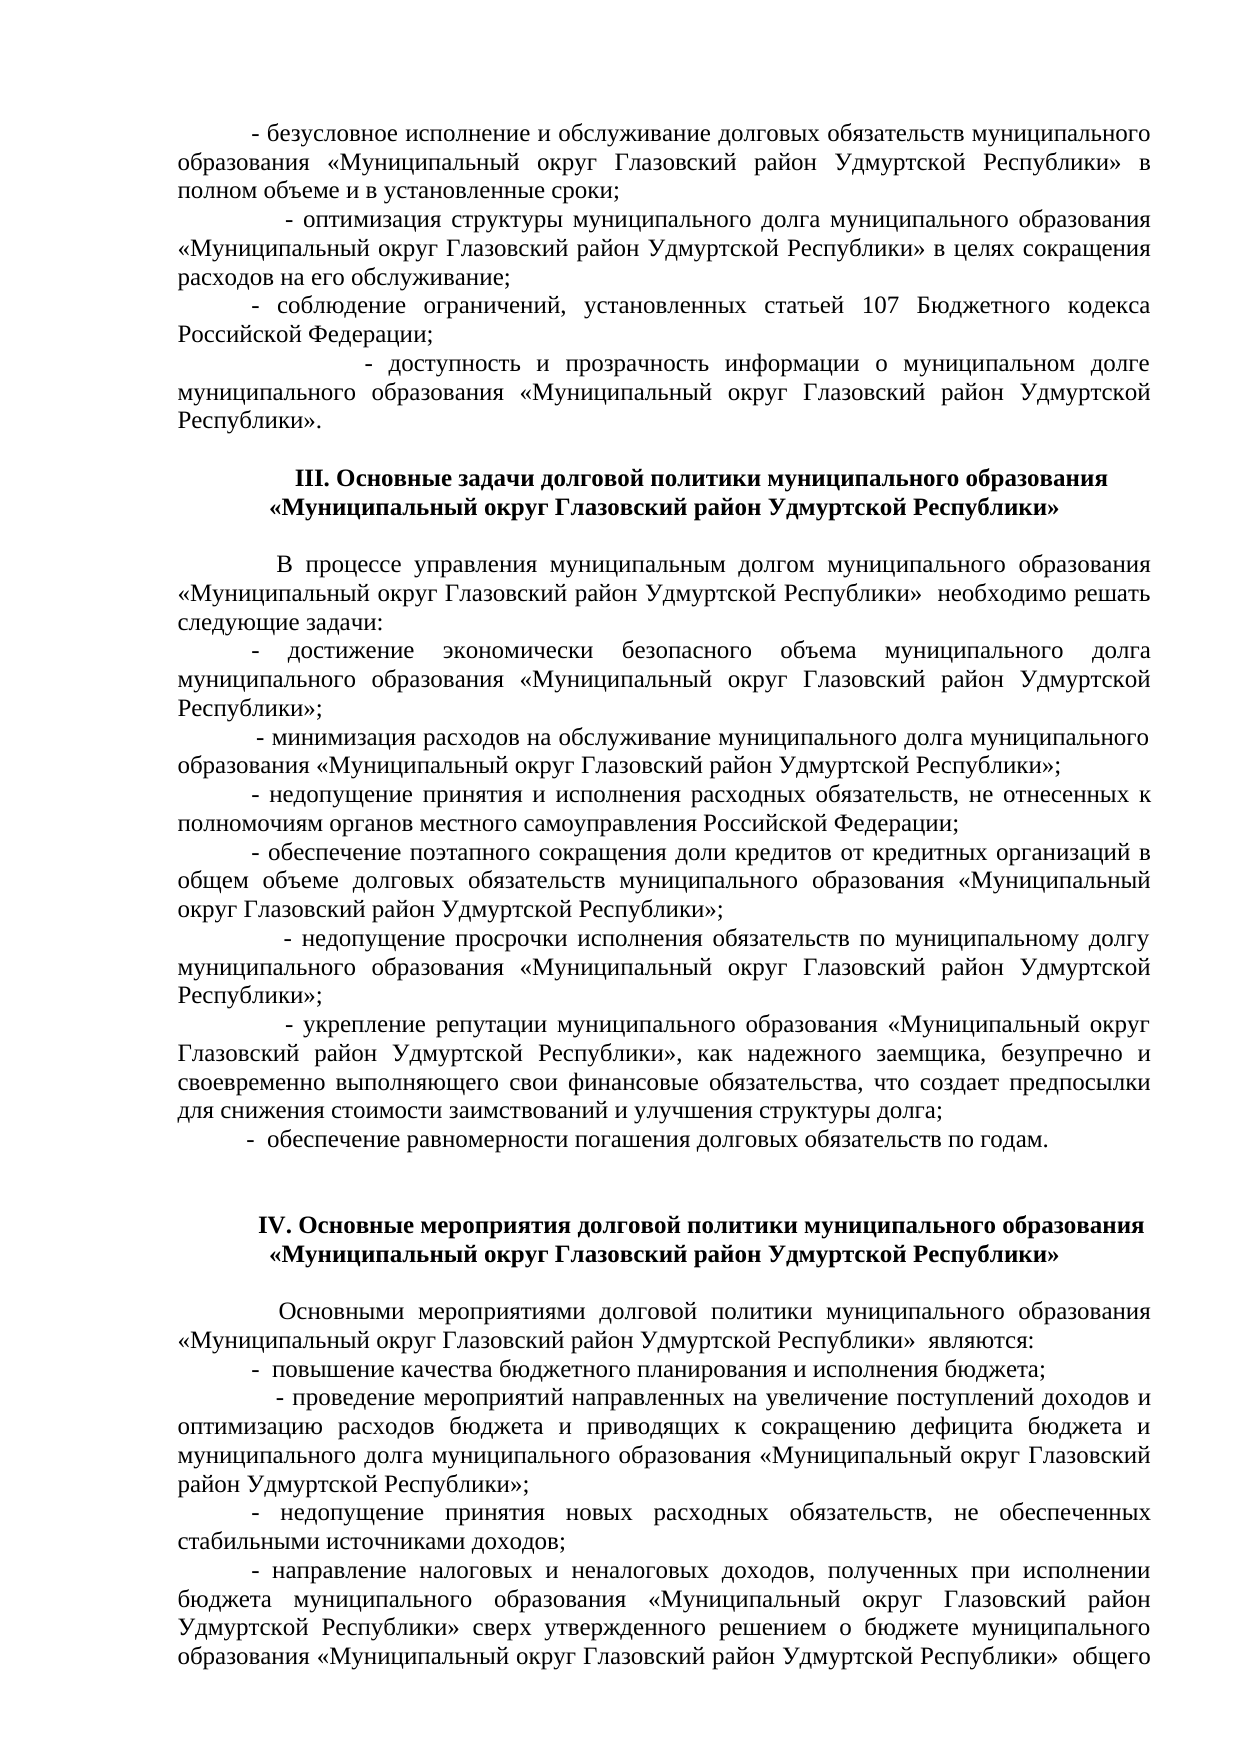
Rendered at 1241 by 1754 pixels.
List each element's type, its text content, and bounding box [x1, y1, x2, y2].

text - проведение мероприятий направленных на увеличение поступлений доходов и оптимизацию расходов бюджета и приводящих к сокращению дефицита бюджета и муниципального долга муниципального образования «Муниципальный округ Глазовский район Удмуртской Республики»; [177, 1382, 1152, 1497]
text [177, 1555, 1152, 1670]
text III. Основные задачи долговой политики муниципального образования «Муниципальный округ Глазовский район Удмуртской Республики» [177, 463, 1152, 521]
text - соблюдение ограничений, установленных статьей 107 Бюджетного кодекса Российской Федерации; [177, 291, 1152, 348]
text - укрепление репутации муниципального образования «Муниципальный округ Глазовский район Удмуртской Республики», как надежного заемщика, безупречно и своевременно выполняющего свои финансовые обязательства, что создает предпосылки для снижения стоимости заимствований и улучшения структуры долга; [177, 1009, 1152, 1124]
text - минимизация расходов на обслуживание муниципального долга муниципального образования «Муниципальный округ Глазовский район Удмуртской Республики»; [177, 722, 1152, 779]
text IV. Основные мероприятия долговой политики муниципального образования «Муниципальный округ Глазовский район Удмуртской Республики» [177, 1210, 1152, 1267]
text - повышение качества бюджетного планирования и исполнения бюджета; [177, 1354, 1152, 1382]
text - недопущение принятия и исполнения расходных обязательств, не отнесенных к полномочиям органов местного самоуправления Российской Федерации; [177, 779, 1152, 837]
text - оптимизация структуры муниципального долга муниципального образования «Муниципальный округ Глазовский район Удмуртской Республики» в целях сокращения расходов на его обслуживание; [177, 204, 1152, 291]
text - недопущение просрочки исполнения обязательств по муниципальному долгу муниципального образования «Муниципальный округ Глазовский район Удмуртской Республики»; [177, 923, 1152, 1009]
text Основными мероприятиями долговой политики муниципального образования «Муниципальный округ Глазовский район Удмуртской Республики» являются: [177, 1296, 1152, 1354]
text - обеспечение равномерности погашения долговых обязательств по годам. [177, 1124, 1152, 1153]
text - достижение экономически безопасного объема муниципального долга муниципального образования «Муниципальный округ Глазовский район Удмуртской Республики»; [177, 636, 1152, 722]
text - недопущение принятия новых расходных обязательств, не обеспеченных стабильными источниками доходов; [177, 1497, 1152, 1555]
text - обеспечение поэтапного сокращения доли кредитов от кредитных организаций в общем объеме долговых обязательств муниципального образования «Муниципальный округ Глазовский район Удмуртской Республики»; [177, 837, 1152, 923]
text - безусловное исполнение и обслуживание долговых обязательств муниципального образования «Муниципальный округ Глазовский район Удмуртской Республики» в полном объеме и в установленные сроки; [177, 118, 1152, 204]
text В процессе управления муниципальным долгом муниципального образования «Муниципальный округ Глазовский район Удмуртской Республики» необходимо решать следующие задачи: [177, 549, 1152, 636]
text - доступность и прозрачность информации о муниципальном долге муниципального образования «Муниципальный округ Глазовский район Удмуртской Республики». [177, 348, 1152, 434]
